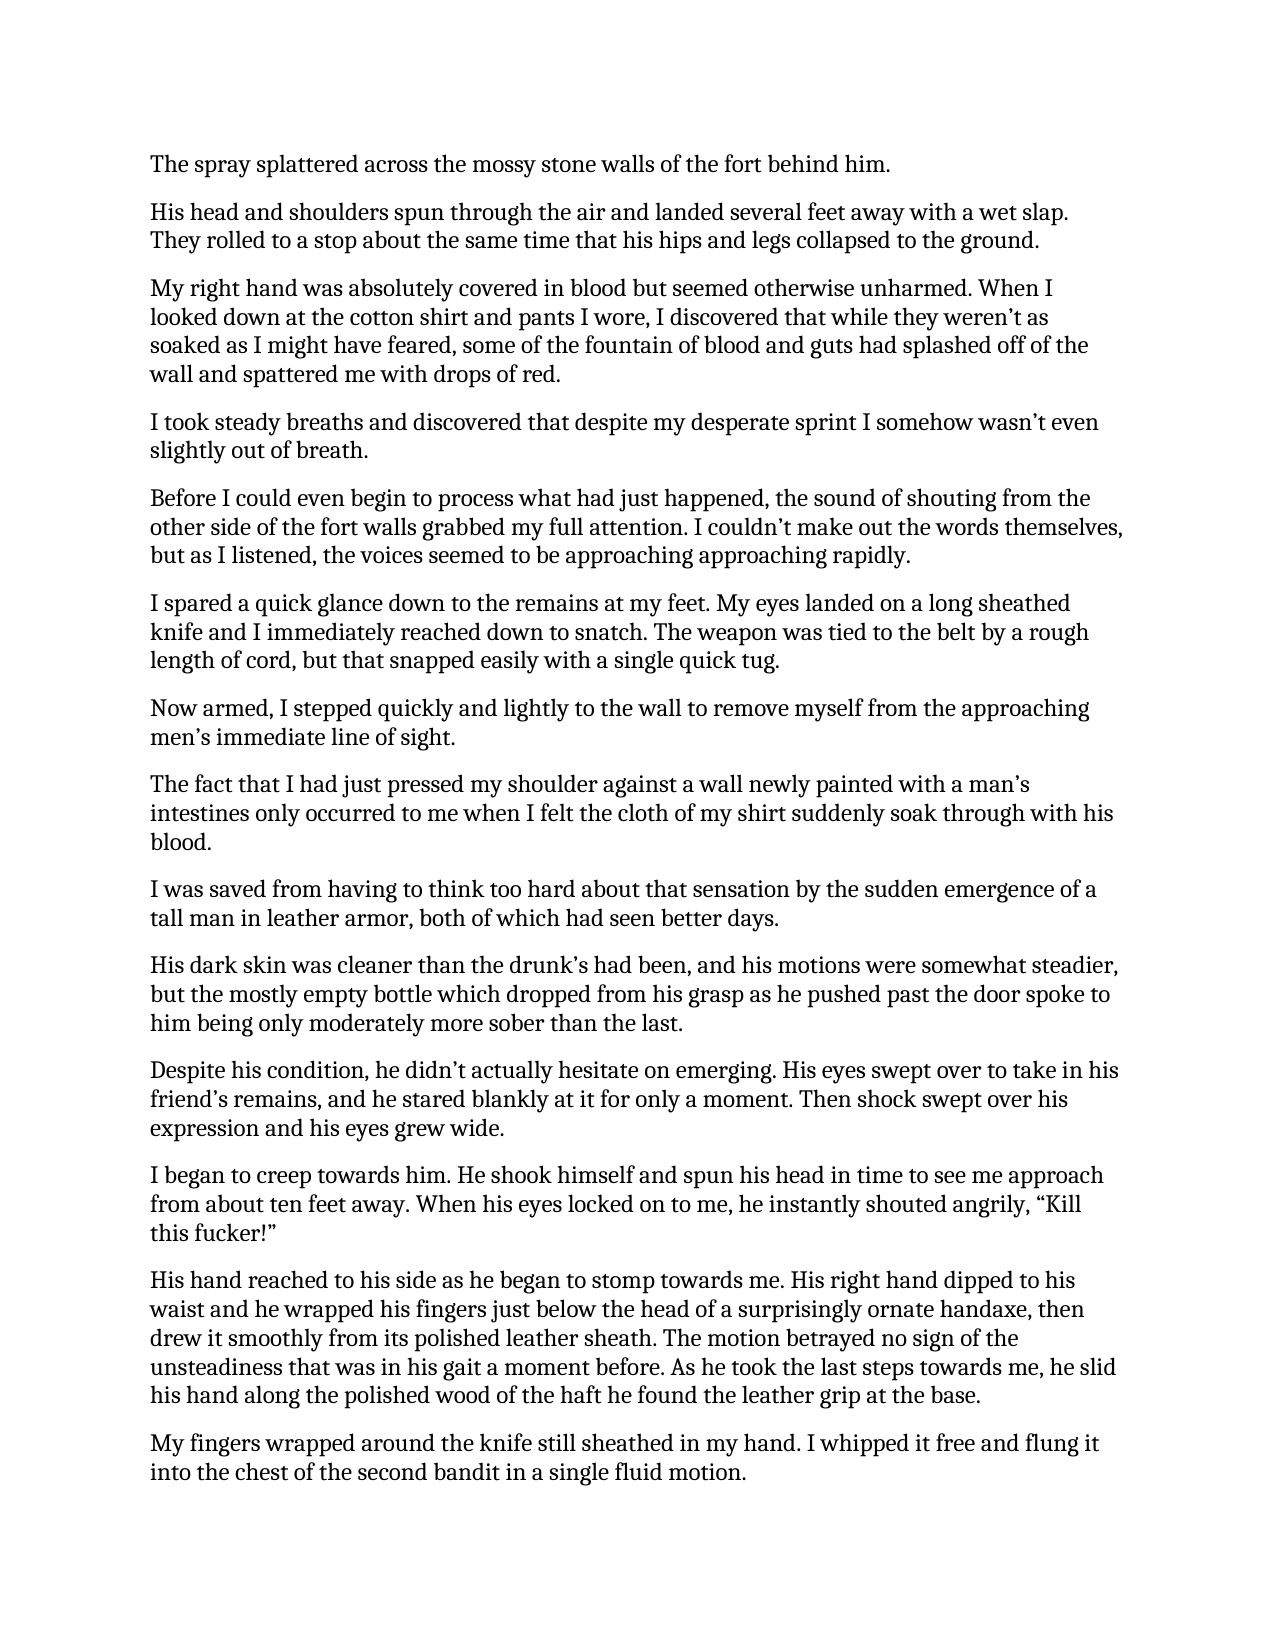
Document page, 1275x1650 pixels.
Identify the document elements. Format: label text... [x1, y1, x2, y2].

text Now armed, I stepped quickly and lightly to the wall to remove myself from the approaching men’s immediate line of sight. [150, 694, 1125, 751]
text My fingers wrapped around the knife still sheathed in my hand. I whipped it free and flung it into the chest of the second bandit in a single fluid motion. [150, 1429, 1125, 1486]
text His hand reached to his side as he began to stomp towards me. His right hand dipped to his waist and he wrapped his fingers just below the head of a surprisingly ornate handaxe, then drew it smoothly from its polished leather sheath. The motion betrayed no sign of the unsteadiness that was in his gait a moment before. As he took the last steps towards me, he slid his hand along the polished wood of the haft he found the leather grip at the base. [150, 1266, 1125, 1410]
text I was saved from having to think too hard about that sensation by the sudden emergence of a tall man in leather armor, both of which had seen better days. [150, 875, 1125, 932]
text I spared a quick glance down to the remains at my feet. My eyes landed on a long sheathed knife and I immediately reached down to snatch. The weapon was tied to the belt by a rough length of cord, but that snapped easily with a single quick tug. [150, 589, 1125, 675]
text I began to creep towards him. He shook himself and spun his head in time to see me approach from about ten feet away. When his eyes locked on to me, he instantly shouted angrily, “Kill this fucker!” [150, 1161, 1125, 1247]
text The fact that I had just pressed my shoulder against a wall newly painted with a man’s intestines only occurred to me when I felt the cloth of my shirt suddenly soak through with his blood. [150, 770, 1125, 856]
text Despite his condition, he didn’t actually hesitate on emerging. His eyes swept over to take in his friend’s remains, and he stared blankly at it for only a moment. Then shock swept over his expression and his eyes grew wide. [150, 1056, 1125, 1142]
text His dark skin was cleaner than the drunk’s had been, and his motions were somewhat steadier, but the mostly empty bottle which dropped from his grasp as he pushed past the door spoke to him being only moderately more sober than the last. [150, 951, 1125, 1037]
text Before I could even begin to process what had just happened, the sound of shouting from the other side of the fort walls grabbed my full attention. I couldn’t make out the words themselves, but as I listened, the voices seemed to be approaching approaching rapidly. [150, 484, 1125, 570]
text The spray splattered across the mossy stone walls of the fort behind him. [150, 150, 1125, 179]
text My right hand was absolutely covered in blood but seemed otherwise unharmed. When I looked down at the cotton shirt and pants I wore, I discovered that while they weren’t as soaked as I might have feared, some of the fountain of blood and guts had splashed off of the wall and spattered me with drops of red. [150, 274, 1125, 389]
text I took steady breaths and discovered that despite my desperate sprint I somehow wasn’t even slightly out of breath. [150, 407, 1125, 465]
text His head and shoulders spun through the air and landed several feet away with a wet slap. They rolled to a stop about the same time that his hips and legs collapsed to the ground. [150, 197, 1125, 255]
